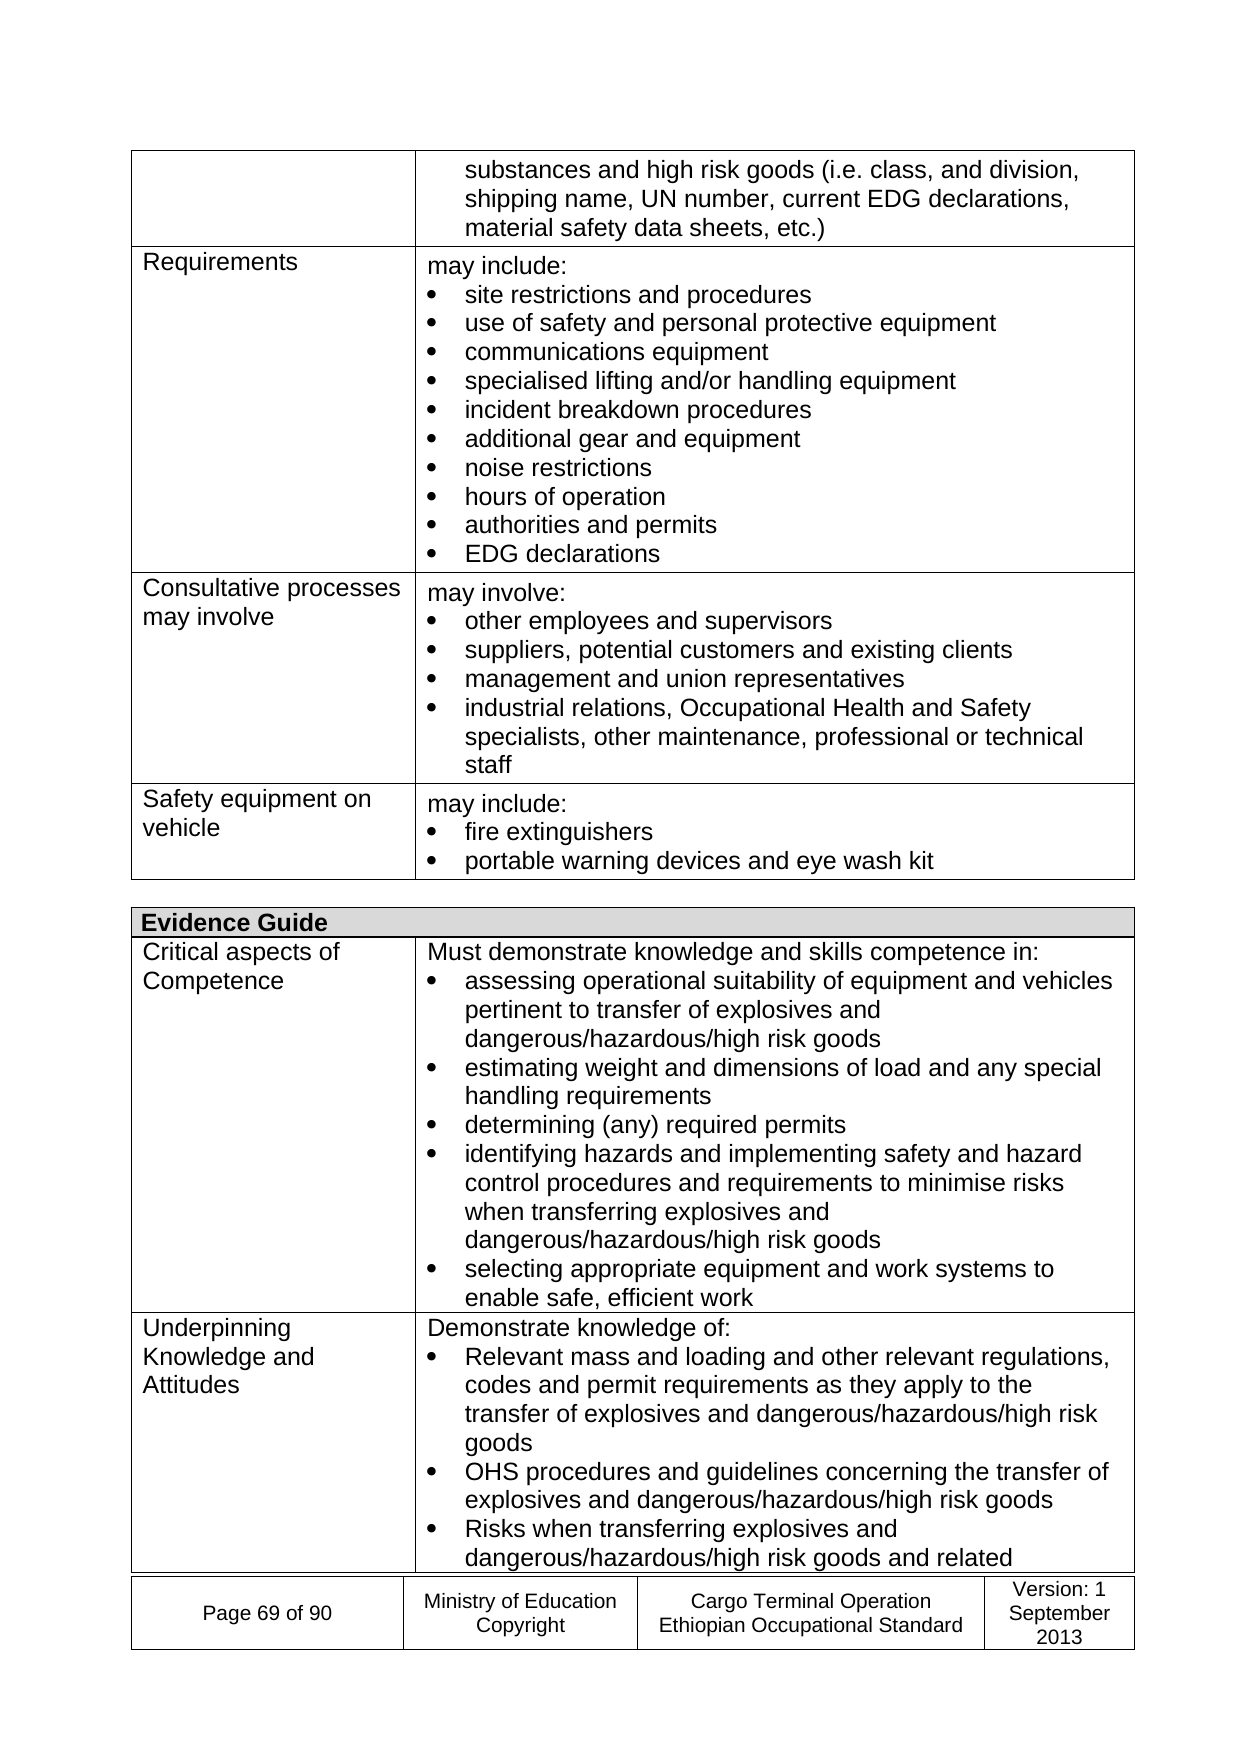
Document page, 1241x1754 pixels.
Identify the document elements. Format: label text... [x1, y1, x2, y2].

table_cell Must demonstrate knowledge and skills competence in: assessing operational suitability of equipment and vehicles pertinent to transfer of explosives and dangerous/hazardous/high risk goods estimating weight and dimensions of load and any special handling requirements determining (any) required permits identifying hazards and implementing safety and hazard control procedures and requirements to minimise risks when transferring explosives and dangerous/hazardous/high risk goods selecting appropriate equipment and work systems to enable safe, efficient work [416, 938, 1134, 1312]
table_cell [132, 151, 415, 246]
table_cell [416, 151, 1134, 246]
table_cell Requirements [132, 247, 415, 572]
table_cell Critical aspects of Competence [132, 938, 415, 1312]
table_cell may involve: other employees and supervisors suppliers, potential customers and existing clients management and union representatives industrial relations, Occupational Health and Safety specialists, other maintenance, professional or technical staff [416, 573, 1134, 783]
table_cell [132, 1313, 415, 1572]
table_cell may include: fire extinguishers portable warning devices and eye wash kit [416, 784, 1134, 879]
table_cell may include: site restrictions and procedures use of safety and personal protective equipment communications equipment specialised lifting and/or handling equipment incident breakdown procedures additional gear and equipment noise restrictions hours of operation authorities and permits EDG declarations [416, 247, 1134, 572]
table_cell Safety equipment on vehicle [132, 784, 415, 879]
table_header Evidence Guide [132, 908, 1134, 936]
table_cell Consultative processes may involve [132, 573, 415, 783]
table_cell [416, 1313, 1134, 1572]
